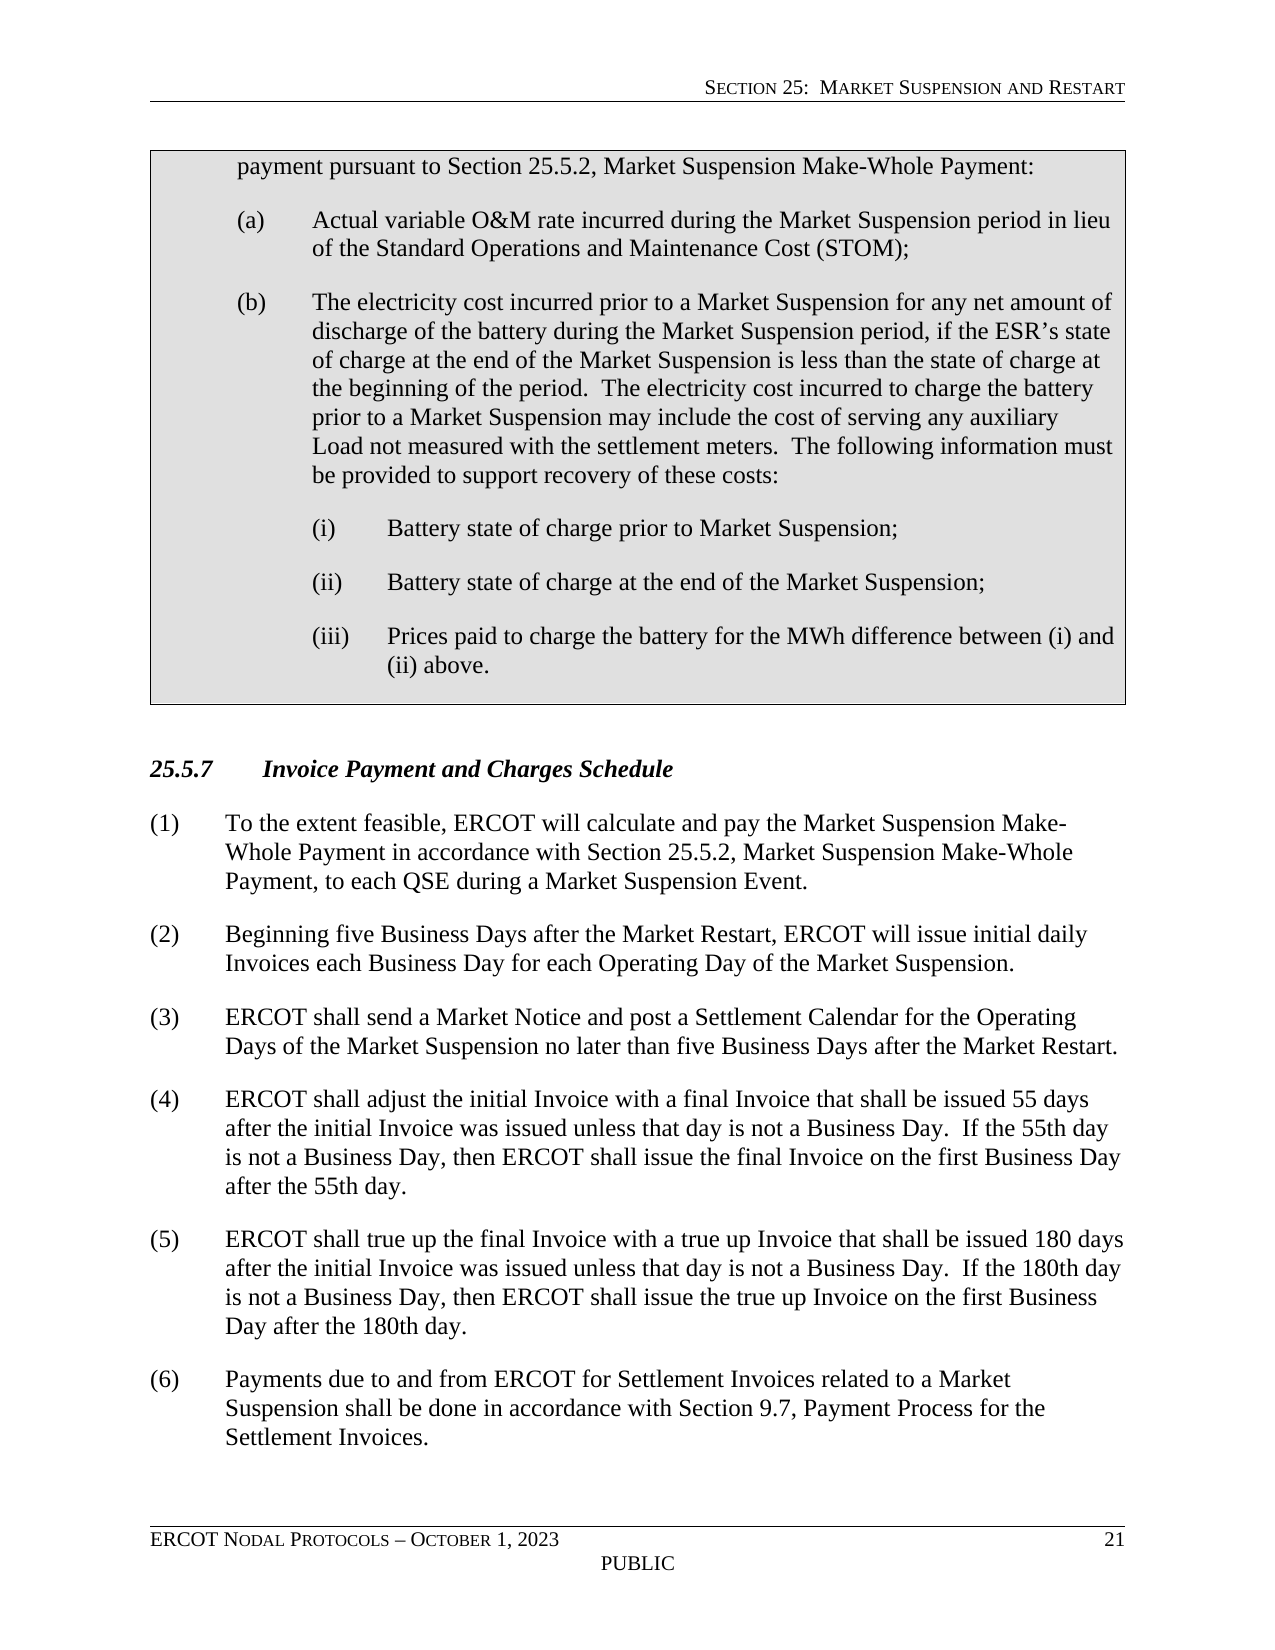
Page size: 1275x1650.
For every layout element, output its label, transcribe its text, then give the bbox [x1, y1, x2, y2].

text (6) Payments due to and from ERCOT for Settlement Invoices related to a Market Suspension shall be done in accordance with Section 9.7, Payment Process for the Settlement Invoices. [150, 1364, 1125, 1451]
text (5) ERCOT shall true up the final Invoice with a true up Invoice that shall be issued 180 days after the initial Invoice was issued unless that day is not a Business Day. If the 180th day is not a Business Day, then ERCOT shall issue the true up Invoice on the first Business Day after the 180th day. [150, 1224, 1125, 1339]
text (4) ERCOT shall adjust the initial Invoice with a final Invoice that shall be issued 55 days after the initial Invoice was issued unless that day is not a Business Day. If the 55th day is not a Business Day, then ERCOT shall issue the final Invoice on the first Business Day after the 55th day. [150, 1084, 1125, 1199]
text (1) To the extent feasible, ERCOT will calculate and pay the Market Suspension Make-Whole Payment in accordance with Section 25.5.2, Market Suspension Make-Whole Payment, to each QSE during a Market Suspension Event. [150, 808, 1125, 894]
text 25.5.7 Invoice Payment and Charges Schedule [150, 754, 1125, 783]
text (3) ERCOT shall send a Market Notice and post a Settlement Calendar for the Operating Days of the Market Suspension no later than five Business Days after the Market Restart. [150, 1002, 1125, 1059]
text (2) Beginning five Business Days after the Market Restart, ERCOT will issue initial daily Invoices each Business Day for each Operating Day of the Market Suspension. [150, 919, 1125, 977]
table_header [151, 151, 1125, 703]
